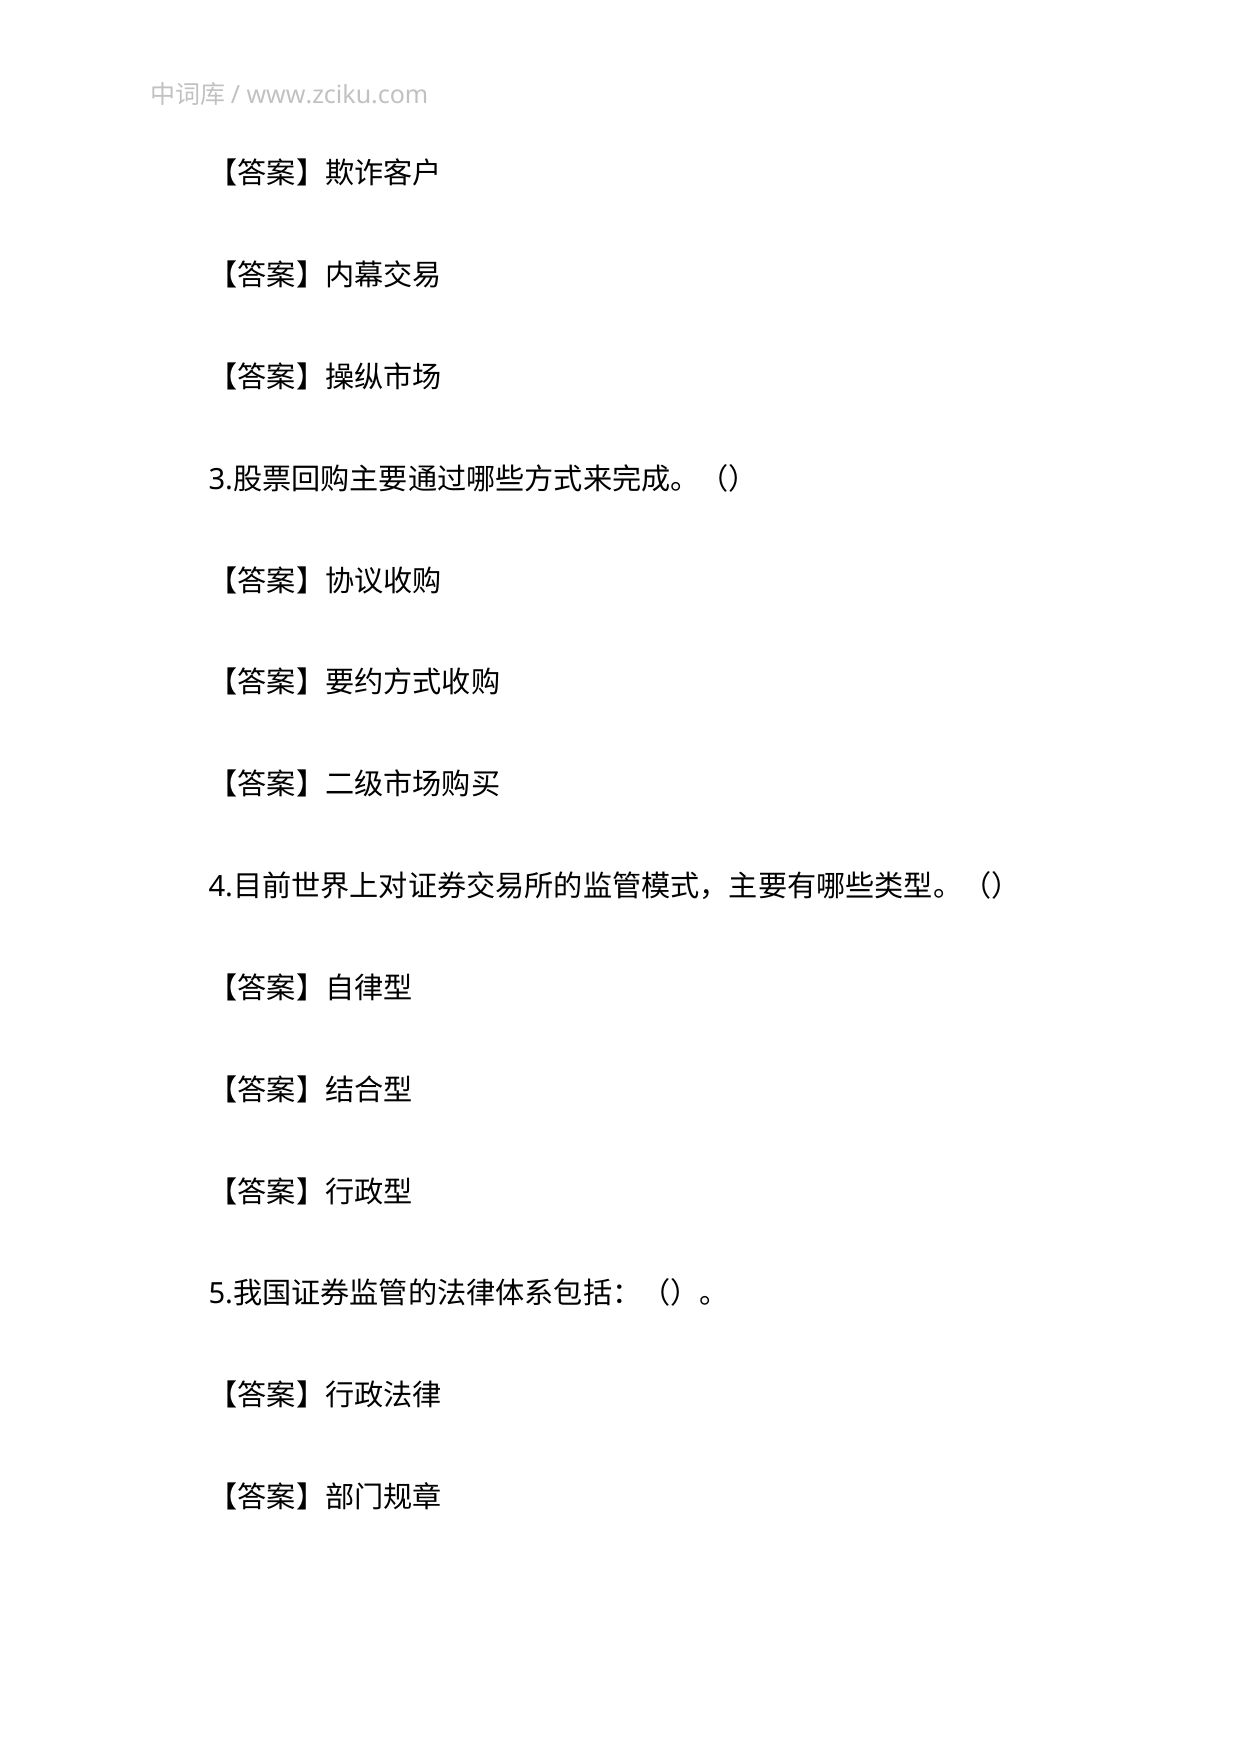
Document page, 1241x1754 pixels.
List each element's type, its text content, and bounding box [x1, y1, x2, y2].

text 【答案】内幕交易 [150, 252, 1090, 294]
text 【答案】欺诈客户 [150, 150, 1090, 192]
text 【答案】二级市场购买 [150, 761, 1090, 803]
text 【答案】要约方式收购 [150, 659, 1090, 701]
text 【答案】部门规章 [150, 1474, 1090, 1516]
text 3.股票回购主要通过哪些方式来完成。（） [150, 455, 1090, 498]
text 【答案】行政型 [150, 1168, 1090, 1210]
text 【答案】自律型 [150, 964, 1090, 1007]
text 【答案】操纵市场 [150, 353, 1090, 396]
text 【答案】行政法律 [150, 1372, 1090, 1414]
text 【答案】结合型 [150, 1066, 1090, 1109]
text 5.我国证券监管的法律体系包括：（）。 [150, 1270, 1090, 1312]
text 【答案】协议收购 [150, 557, 1090, 599]
text 4.目前世界上对证券交易所的监管模式，主要有哪些类型。（） [150, 863, 1090, 905]
